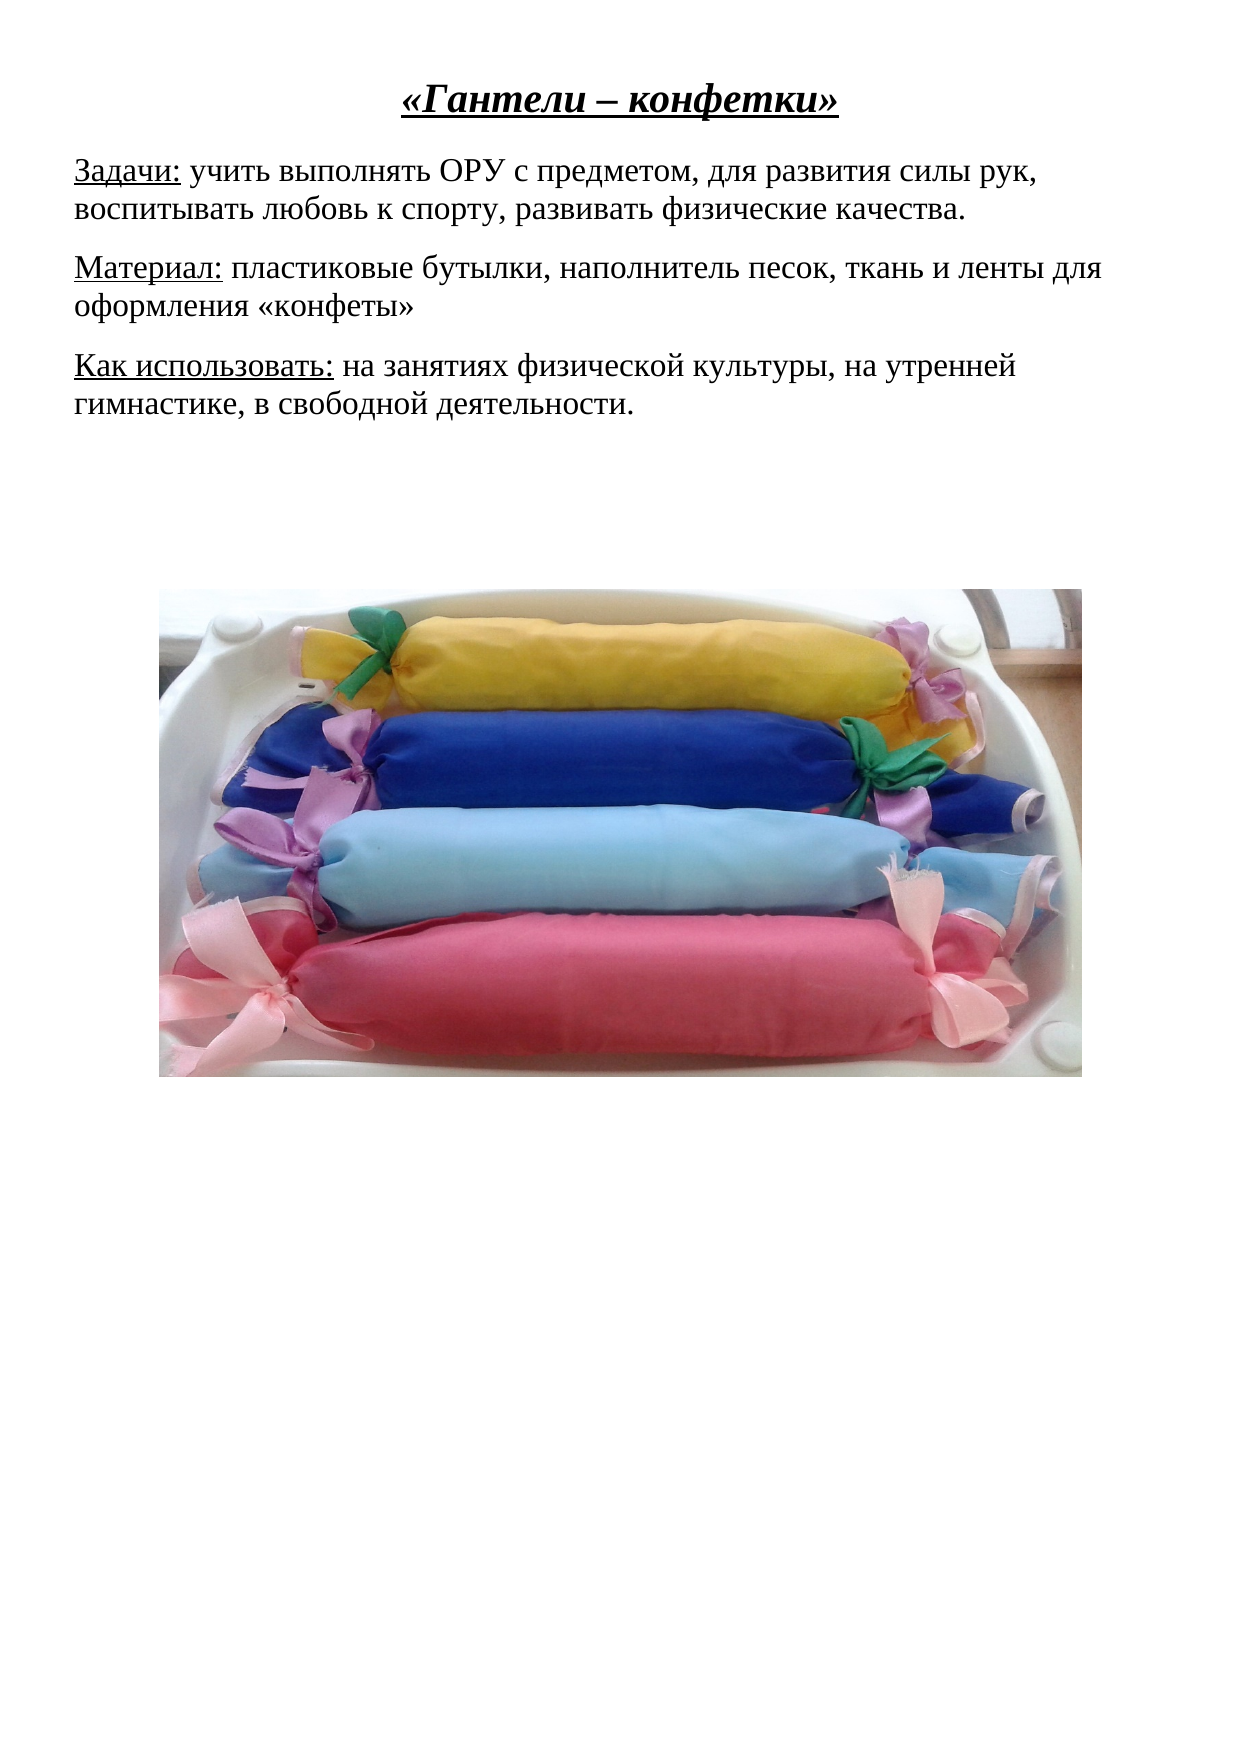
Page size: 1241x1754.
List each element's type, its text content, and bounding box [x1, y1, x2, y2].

text «Гантели – конфетки» [74, 74, 1167, 122]
text Задачи: учить выполнять ОРУ с предметом, для развития силы рук, воспитывать любовь к спорту, развивать физические качества. [74, 150, 1167, 226]
text Как использовать: на занятиях физической культуры, на утренней гимнастике, в свободной деятельности. [74, 345, 1167, 421]
text Материал: пластиковые бутылки, наполнитель песок, ткань и ленты для оформления «конфеты» [74, 247, 1167, 324]
picture [159, 589, 1082, 1077]
